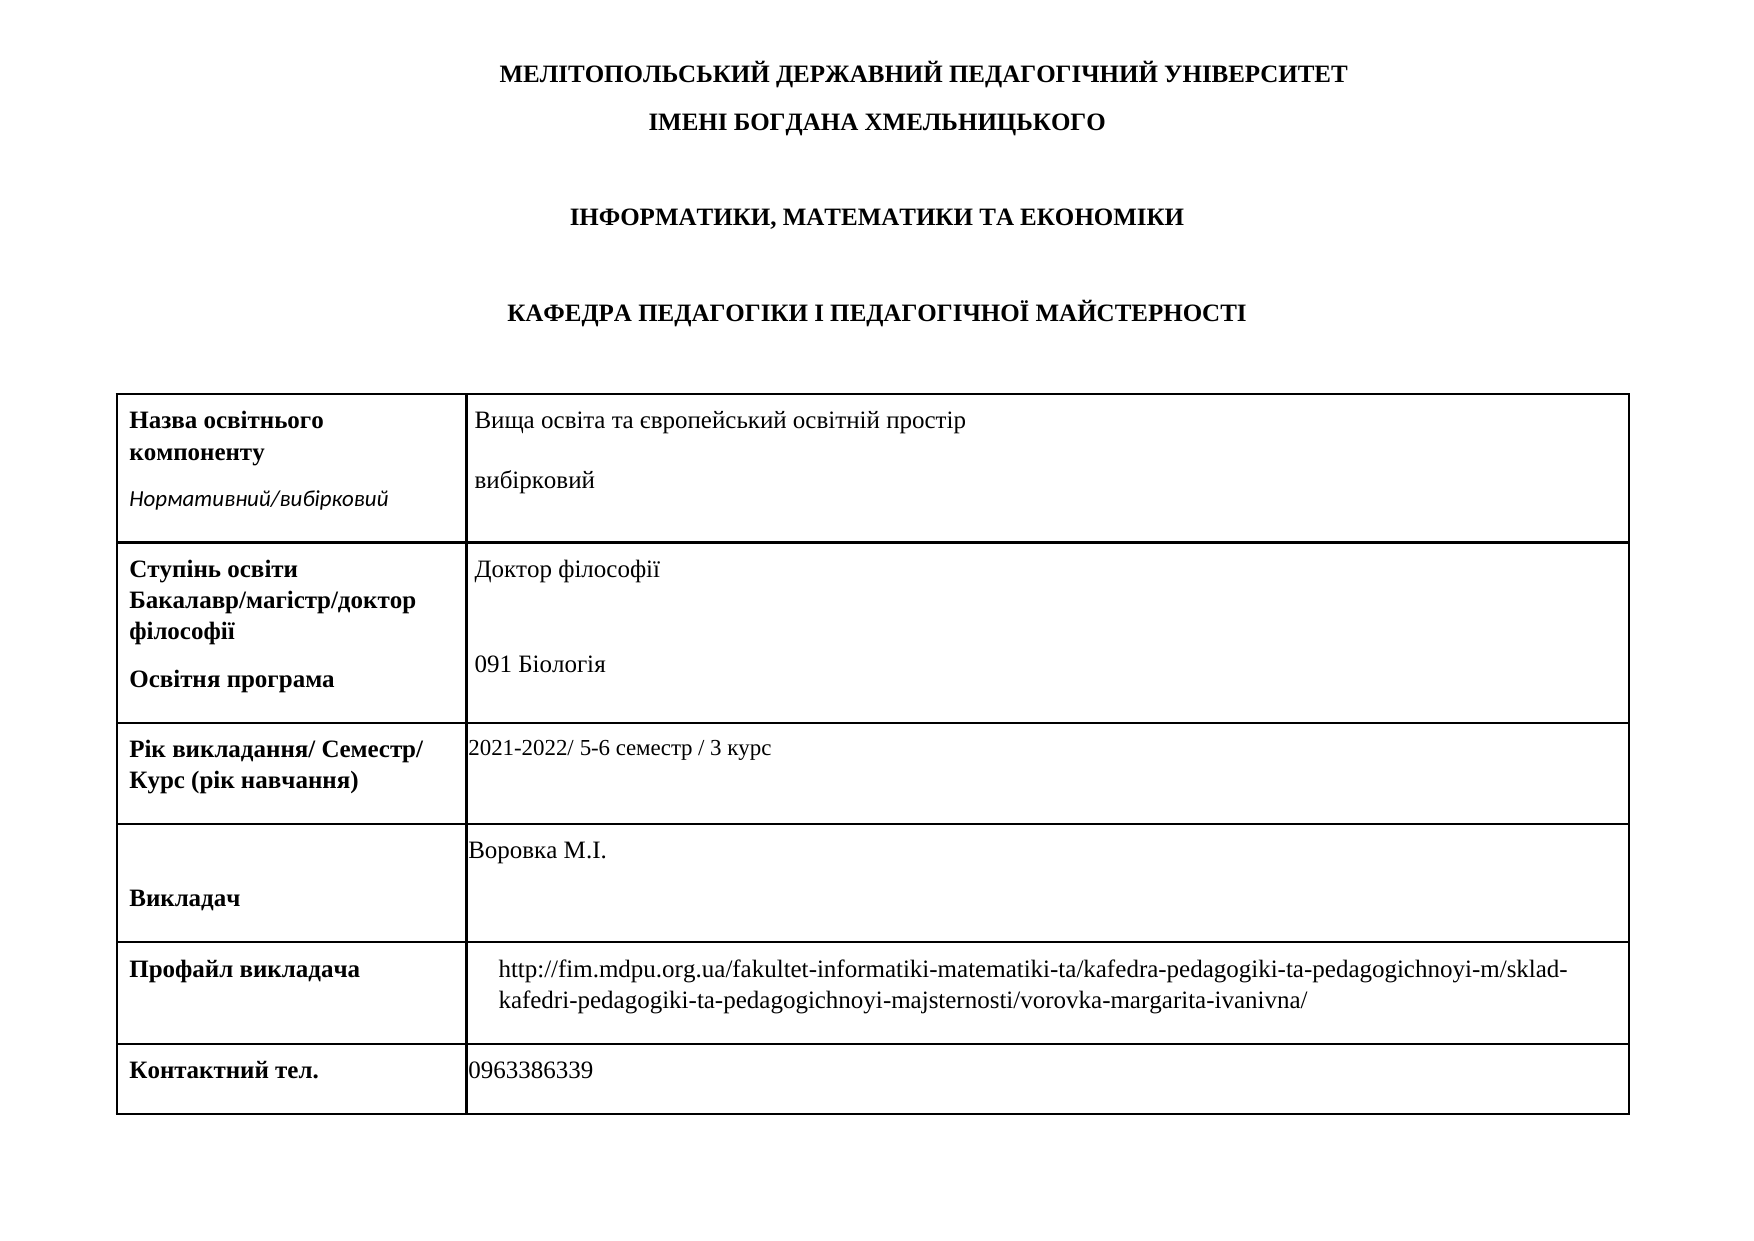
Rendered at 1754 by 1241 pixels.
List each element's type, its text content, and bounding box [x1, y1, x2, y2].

text Мелітопольський державний педагогічний університет [413, 59, 1636, 88]
table_header Вища освіта та європейський освітній простір вибірковий [468, 395, 1628, 541]
table_cell Воровка М.І. [468, 825, 1628, 941]
table_cell http://fim.mdpu.org.ua/fakultet-informatiki-matematiki-ta/kafedra-pedagogiki-ta-pedagogichnoyi-m/sklad-kafedri-pedagogiki-ta-pedagogichnoyi-majsternosti/vorovka-margarita-ivanivna/ [468, 943, 1628, 1043]
table_cell Контактний тел. [118, 1045, 465, 1113]
text інформатики, математики та економіки [118, 202, 1636, 231]
table_cell Ступінь освіти Бакалавр/магістр/доктор філософії Освітня програма [118, 544, 465, 722]
table_header Назва освітнього компоненту Нормативний/вибірковий [118, 395, 465, 541]
table_cell 0963386339 [468, 1045, 1628, 1113]
text Кафедра педагогіки і педагогічної майстерності [118, 298, 1636, 326]
table_cell Доктор філософії 091 Біологія [468, 544, 1628, 722]
table_cell Профайл викладача [118, 943, 465, 1043]
table_cell Викладач [118, 825, 465, 941]
text імені Богдана Хмельницького [118, 107, 1636, 136]
table_cell Рік викладання/ Семестр/ Курс (рік навчання) [118, 724, 465, 823]
table_cell 2021-2022/ 5-6 семестр / 3 курс [468, 724, 1628, 823]
